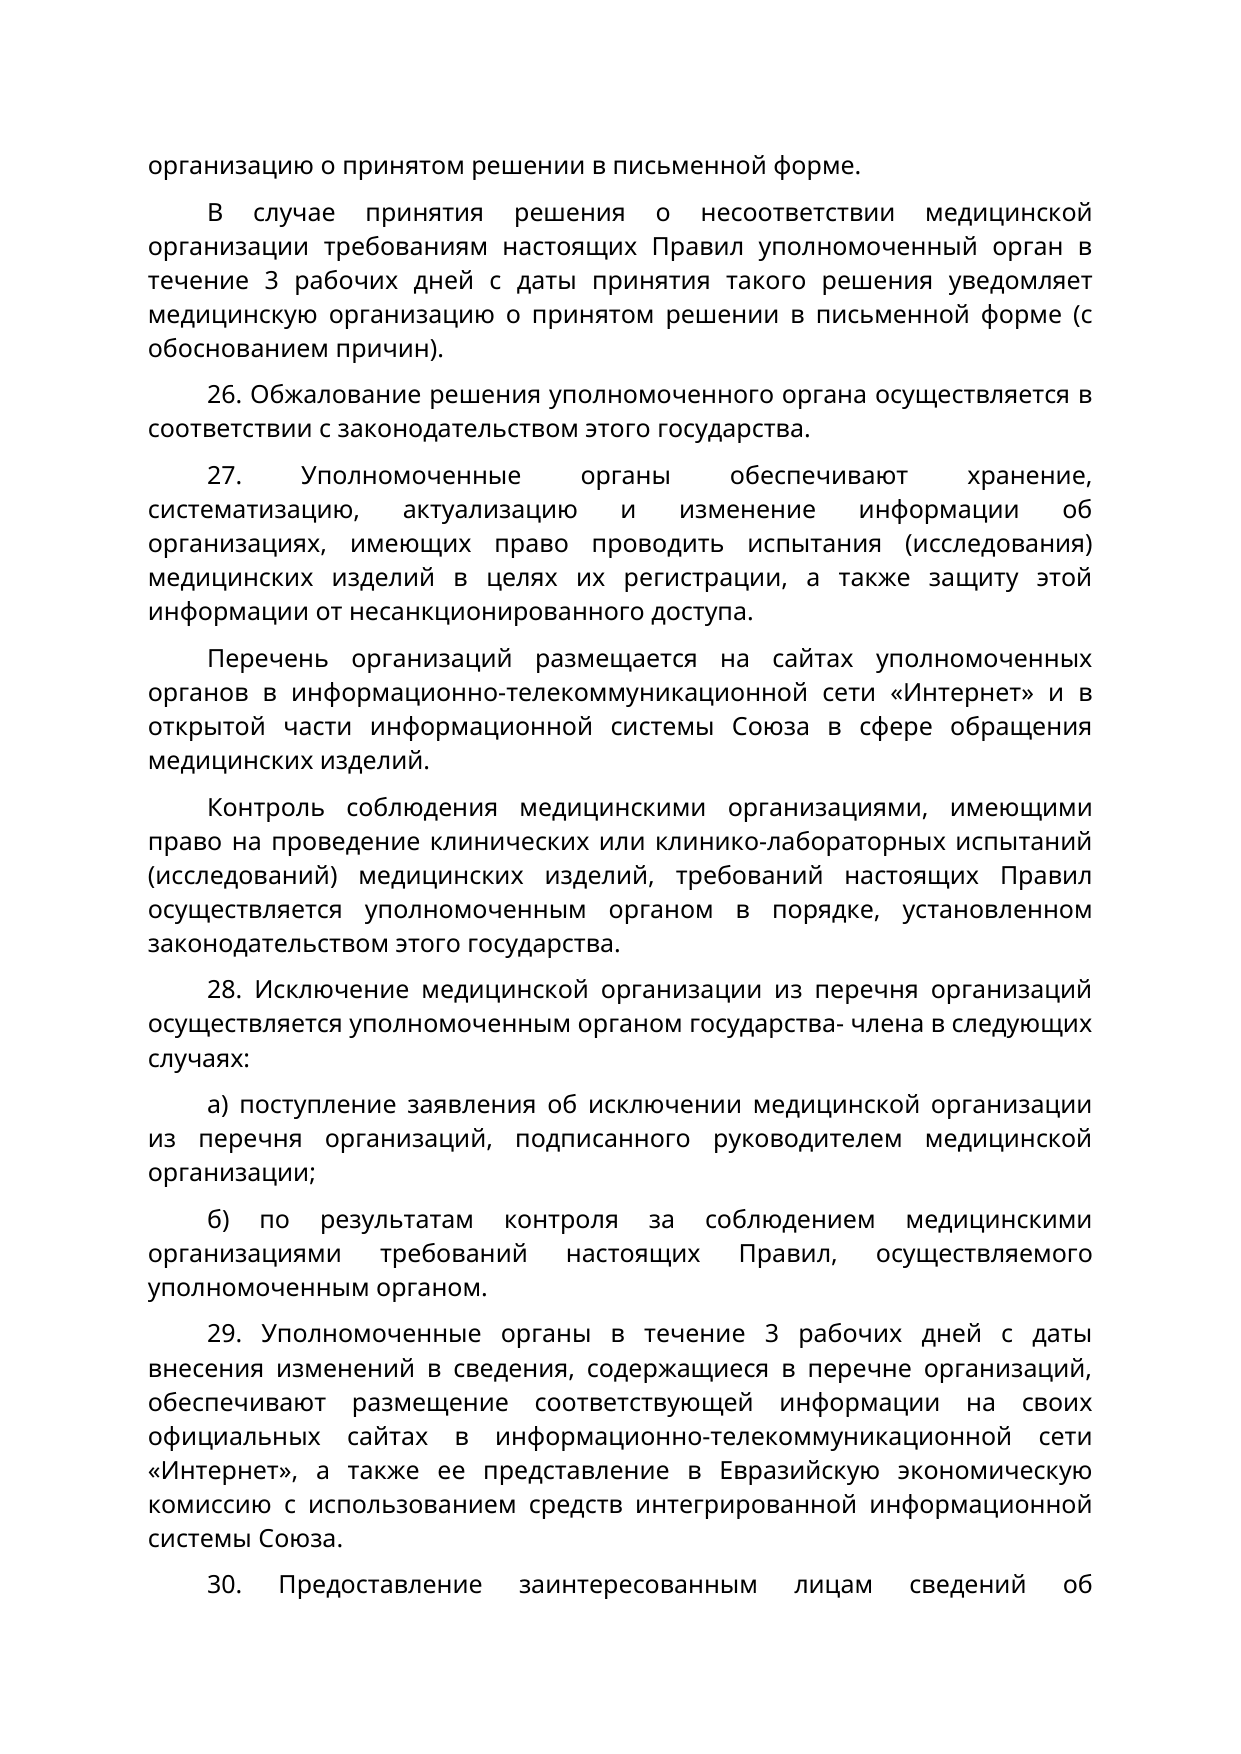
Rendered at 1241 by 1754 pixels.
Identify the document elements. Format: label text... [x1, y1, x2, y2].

text 26. Обжалование решения уполномоченного органа осуществляется в соответствии с законодательством этого государства. [148, 377, 1093, 445]
text Перечень организаций размещается на сайтах уполномоченных органов в информационно-телекоммуникационной сети «Интернет» и в открытой части информационной системы Союза в сфере обращения медицинских изделий. [148, 641, 1093, 777]
text б) по результатам контроля за соблюдением медицинскими организациями требований настоящих Правил, осуществляемого уполномоченным органом. [148, 1201, 1093, 1304]
text а) поступление заявления об исключении медицинской организации из перечня организаций, подписанного руководителем медицинской организации; [148, 1087, 1093, 1189]
text 28. Исключение медицинской организации из перечня организаций осуществляется уполномоченным органом государства- члена в следующих случаях: [148, 972, 1093, 1074]
text 27. Уполномоченные органы обеспечивают хранение, систематизацию, актуализацию и изменение информации об организациях, имеющих право проводить испытания (исследования) медицинских изделий в целях их регистрации, а также защиту этой информации от несанкционированного доступа. [148, 458, 1093, 628]
text 29. Уполномоченные органы в течение 3 рабочих дней с даты внесения изменений в сведения, содержащиеся в перечне организаций, обеспечивают размещение соответствующей информации на своих официальных сайтах в информационно-телекоммуникационной сети «Интернет», а также ее представление в Евразийскую экономическую комиссию с использованием средств интегрированной информационной системы Союза. [148, 1316, 1093, 1554]
text Контроль соблюдения медицинскими организациями, имеющими право на проведение клинических или клинико-лабораторных испытаний (исследований) медицинских изделий, требований настоящих Правил осуществляется уполномоченным органом в порядке, установленном законодательством этого государства. [148, 789, 1093, 959]
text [148, 148, 1093, 182]
text В случае принятия решения о несоответствии медицинской организации требованиям настоящих Правил уполномоченный орган в течение 3 рабочих дней с даты принятия такого решения уведомляет медицинскую организацию о принятом решении в письменной форме (с обоснованием причин). [148, 194, 1093, 364]
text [148, 1567, 1093, 1601]
